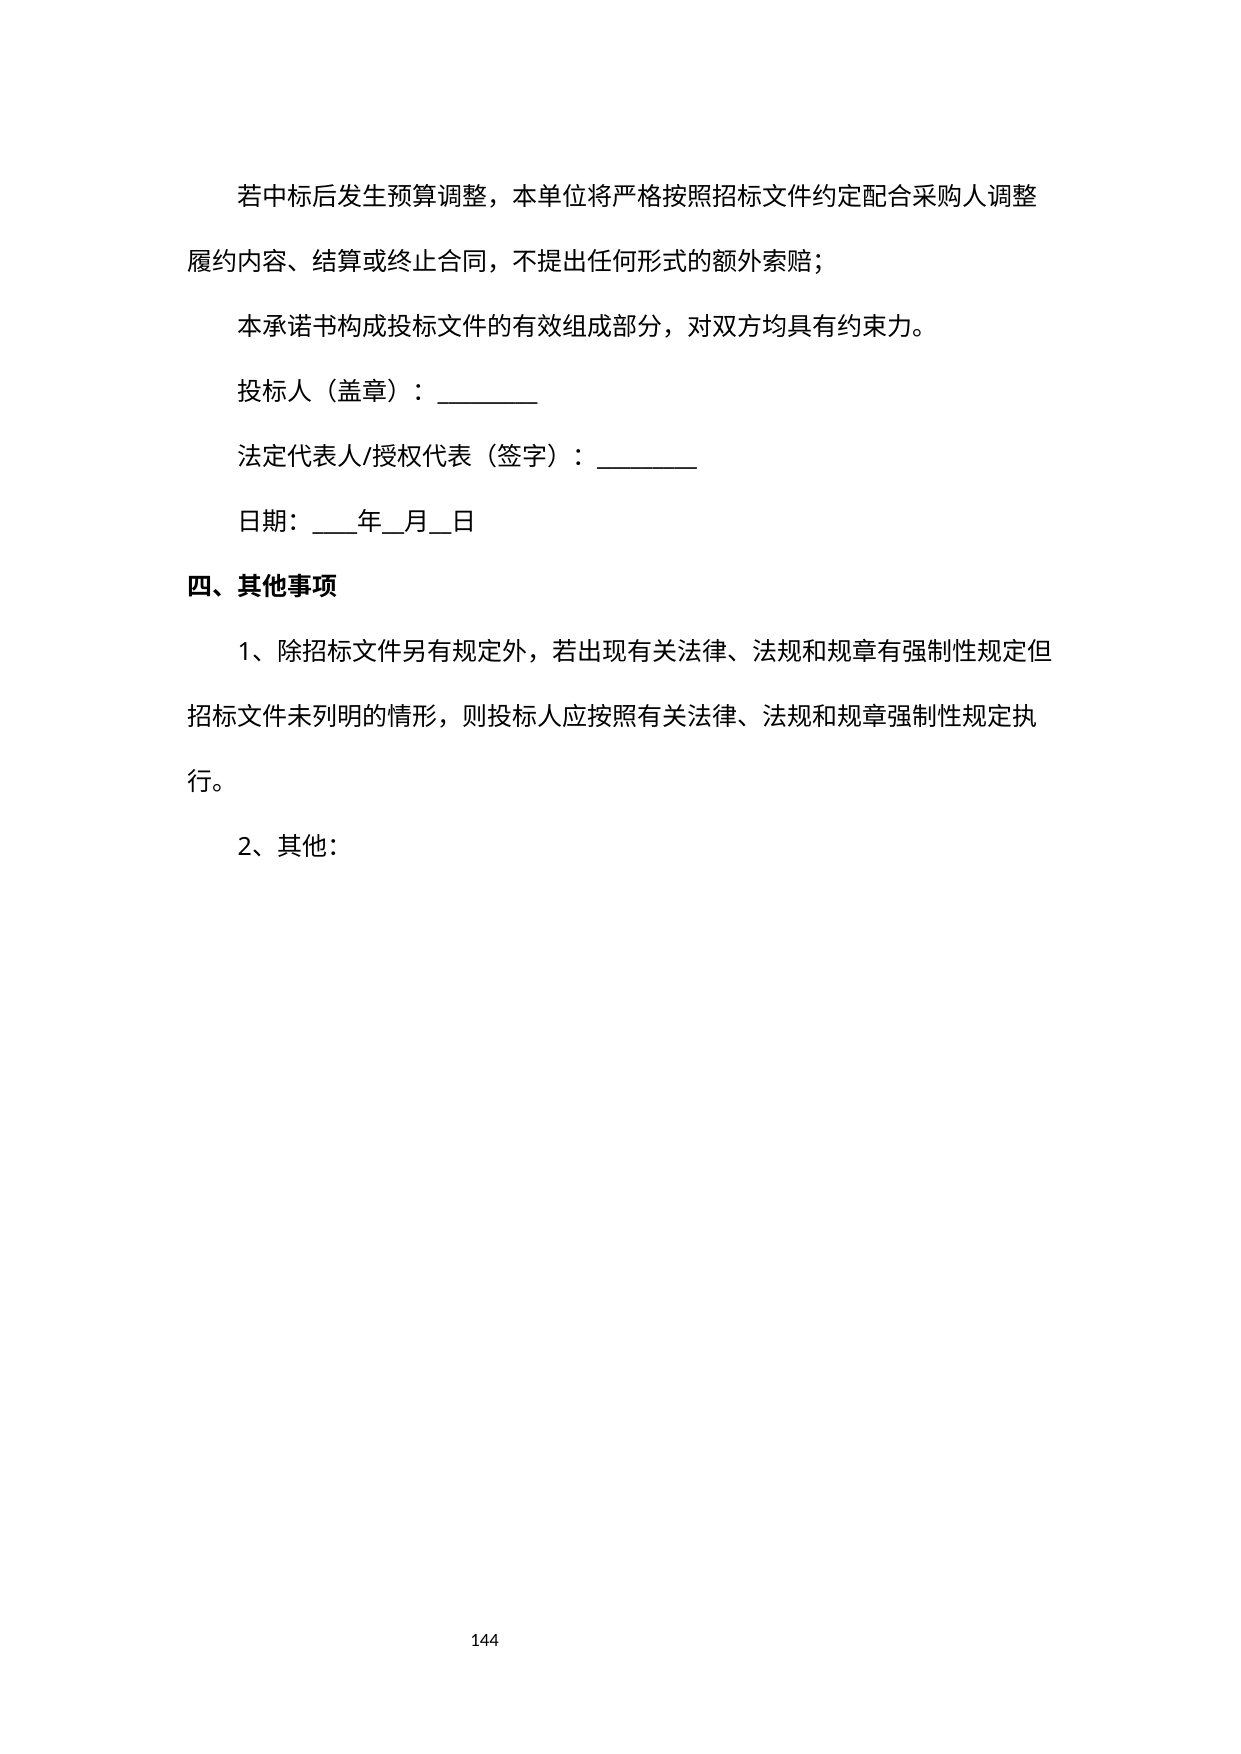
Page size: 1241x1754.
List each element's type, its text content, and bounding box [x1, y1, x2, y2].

text 法定代表人/授权代表（签字）：_________ [187, 422, 1053, 487]
text 若中标后发生预算调整，本单位将严格按照招标文件约定配合采购人调整履约内容、结算或终止合同，不提出任何形式的额外索赔； [187, 162, 1053, 292]
text 投标人（盖章）：_________ [187, 357, 1053, 422]
text 2、其他： [187, 812, 1053, 877]
text 本承诺书构成投标文件的有效组成部分，对双方均具有约束力。 [187, 292, 1053, 357]
text 日期：____年__月__日 四、其他事项 [187, 487, 1053, 617]
text 1、除招标文件另有规定外，若出现有关法律、法规和规章有强制性规定但招标文件未列明的情形，则投标人应按照有关法律、法规和规章强制性规定执行。 [187, 617, 1053, 812]
